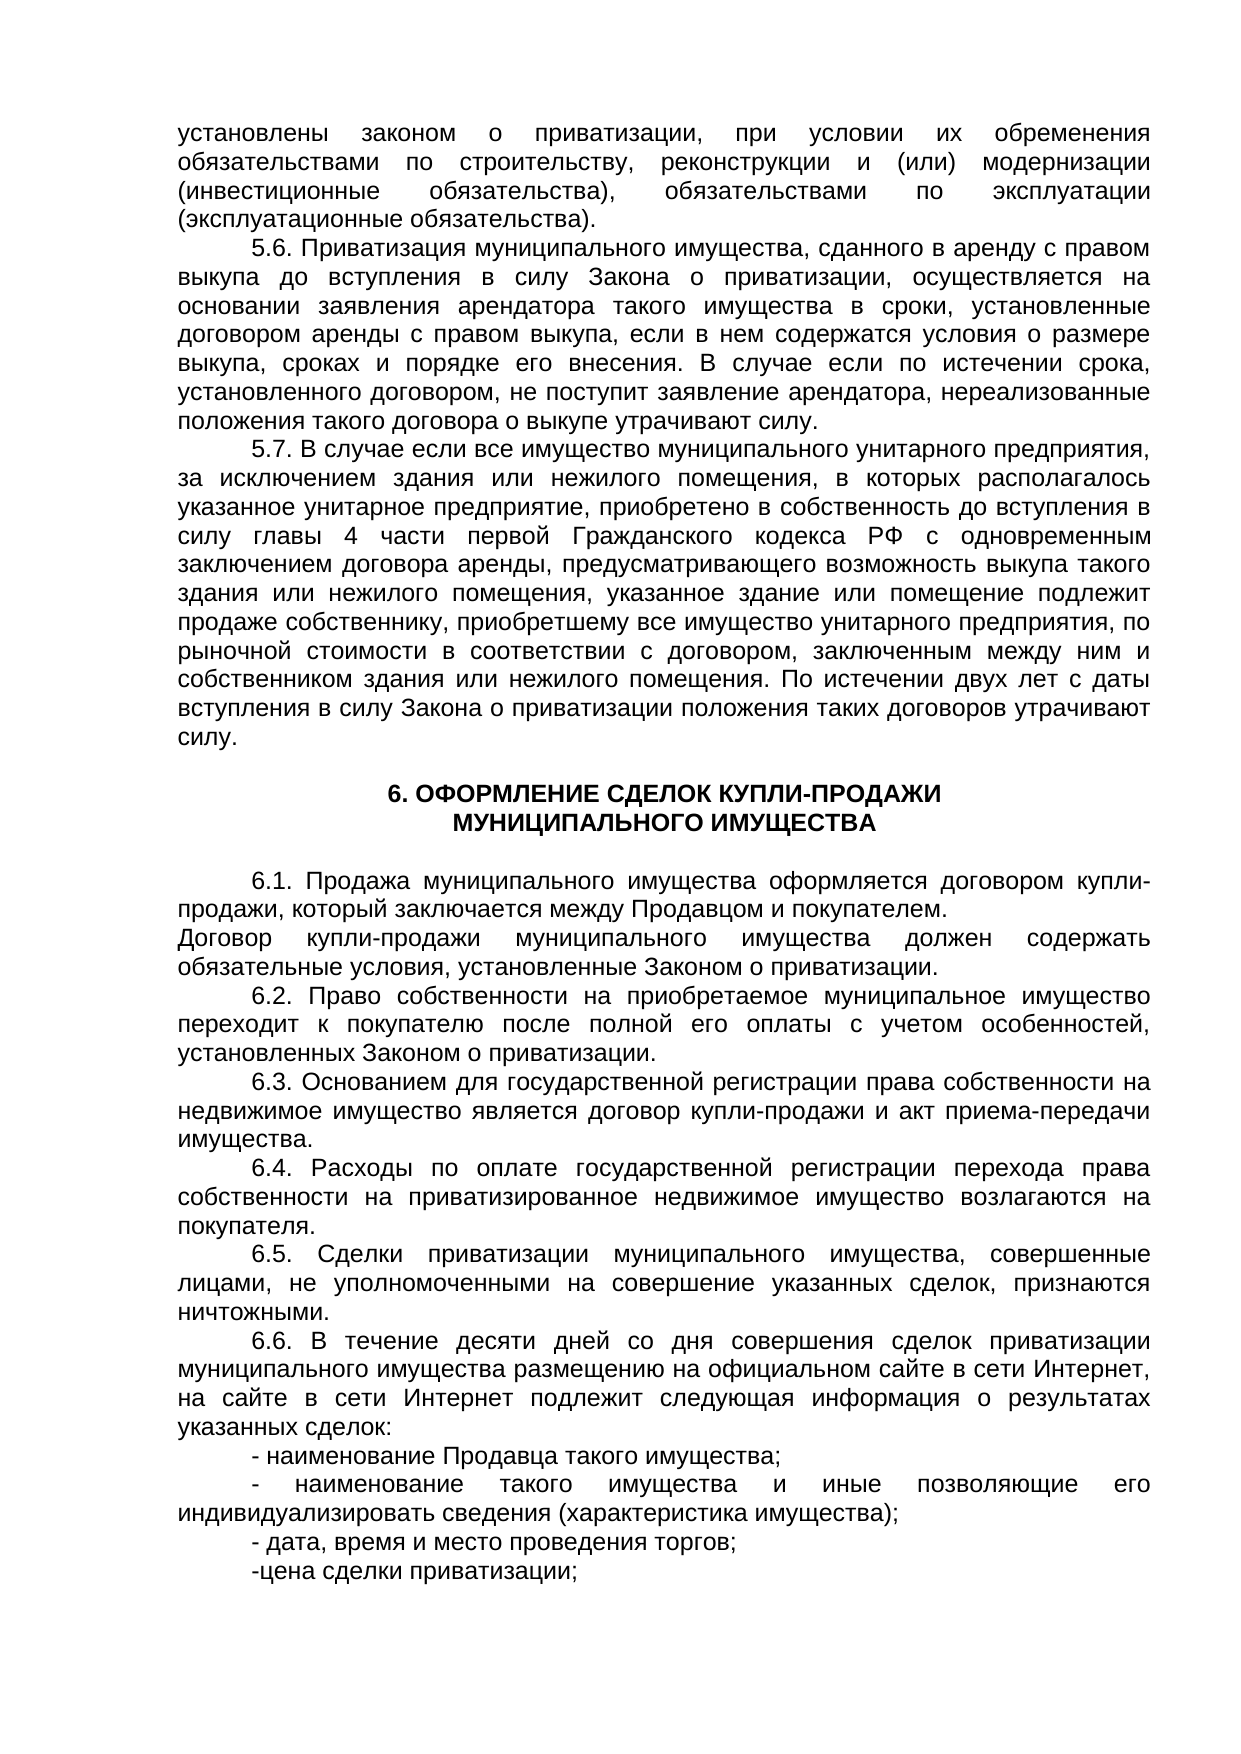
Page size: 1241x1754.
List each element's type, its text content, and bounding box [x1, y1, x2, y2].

text 6.1. Продажа муниципального имущества оформляется договором купли-продажи, который заключается между Продавцом и покупателем. [177, 866, 1152, 923]
text 6.2. Право собственности на приобретаемое муниципальное имущество переходит к покупателю после полной его оплаты с учетом особенностей, установленных Законом о приватизации. [177, 981, 1152, 1067]
text МУНИЦИПАЛЬНОГО ИМУЩЕСТВА [177, 808, 1152, 837]
text 5.6. Приватизация муниципального имущества, сданного в аренду с правом выкупа до вступления в силу Закона о приватизации, осуществляется на основании заявления арендатора такого имущества в сроки, установленные договором аренды с правом выкупа, если в нем содержатся условия о размере выкупа, сроках и порядке его внесения. В случае если по истечении срока, установленного договором, не поступит заявление арендатора, нереализованные положения такого договора о выкупе утрачивают силу. [177, 233, 1152, 434]
text - дата, время и место проведения торгов; [177, 1527, 1152, 1556]
text - наименование Продавца такого имущества; [177, 1441, 1152, 1469]
text 6. ОФОРМЛЕНИЕ СДЕЛОК КУПЛИ-ПРОДАЖИ [177, 779, 1152, 808]
text 6.5. Сделки приватизации муниципального имущества, совершенные лицами, не уполномоченными на совершение указанных сделок, признаются ничтожными. [177, 1239, 1152, 1326]
text 6.3. Основанием для государственной регистрации права собственности на недвижимое имущество является договор купли-продажи и акт приема-передачи имущества. [177, 1067, 1152, 1153]
text 6.6. В течение десяти дней со дня совершения сделок приватизации муниципального имущества размещению на официальном сайте в сети Интернет, на сайте в сети Интернет подлежит следующая информация о результатах указанных сделок: [177, 1326, 1152, 1441]
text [177, 118, 1152, 233]
text Договор купли-продажи муниципального имущества должен содержать обязательные условия, установленные Законом о приватизации. [177, 923, 1152, 981]
text - наименование такого имущества и иные позволяющие его индивидуализировать сведения (характеристика имущества); [177, 1469, 1152, 1527]
text 6.4. Расходы по оплате государственной регистрации перехода права собственности на приватизированное недвижимое имущество возлагаются на покупателя. [177, 1153, 1152, 1239]
text -цена сделки приватизации; [177, 1556, 1152, 1584]
text 5.7. В случае если все имущество муниципального унитарного предприятия, за исключением здания или нежилого помещения, в которых располагалось указанное унитарное предприятие, приобретено в собственность до вступления в силу главы 4 части первой Гражданского кодекса РФ с одновременным заключением договора аренды, предусматривающего возможность выкупа такого здания или нежилого помещения, указанное здание или помещение подлежит продаже собственнику, приобретшему все имущество унитарного предприятия, по рыночной стоимости в соответствии с договором, заключенным между ним и собственником здания или нежилого помещения. По истечении двух лет с даты вступления в силу Закона о приватизации положения таких договоров утрачивают силу. [177, 434, 1152, 751]
